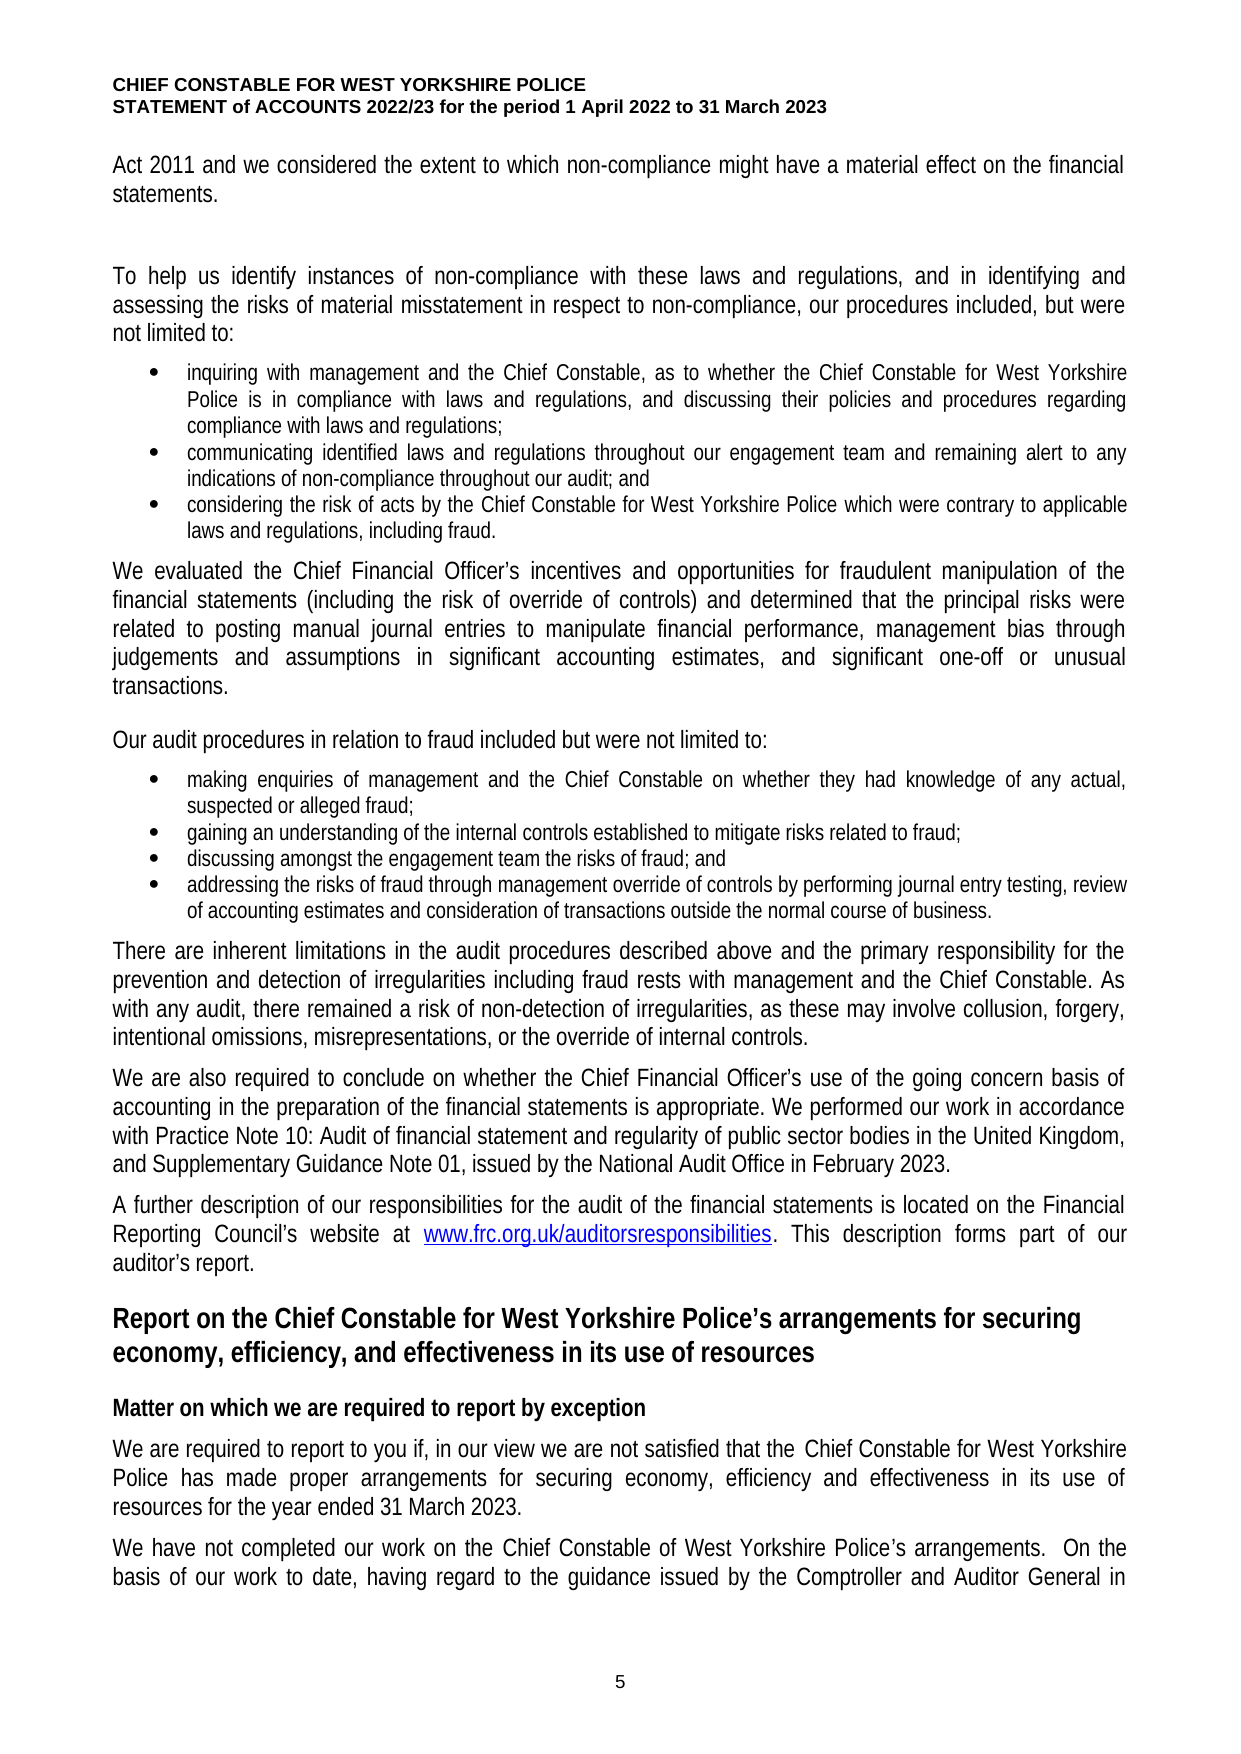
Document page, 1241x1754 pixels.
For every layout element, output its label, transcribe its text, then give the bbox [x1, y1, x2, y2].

list considering the risk of acts by the Chief Constable for West Yorkshire Police which were contrary to applicable laws and regulations, including fraud. [150, 491, 1128, 544]
list discussing amongst the engagement team the risks of fraud; and [150, 845, 1128, 871]
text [112, 1533, 1128, 1590]
list gaining an understanding of the internal controls established to mitigate risks related to fraud; [150, 818, 1128, 845]
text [112, 150, 1128, 207]
text Matter on which we are required to report by exception [112, 1393, 1128, 1422]
list addressing the risks of fraud through management override of controls by performing journal entry testing, review of accounting estimates and consideration of transactions outside the normal course of business. [150, 871, 1128, 924]
text To help us identify instances of non-compliance with these laws and regulations, and in identifying and assessing the risks of material misstatement in respect to non-compliance, our procedures included, but were not limited to: [112, 261, 1128, 347]
text Our audit procedures in relation to fraud included but were not limited to: [112, 724, 1128, 753]
text Report on the Chief Constable for West Yorkshire Police’s arrangements for securing economy, efficiency, and effectiveness in its use of resources [112, 1301, 1128, 1368]
list inquiring with management and the Chief Constable, as to whether the Chief Constable for West Yorkshire Police is in compliance with laws and regulations, and discussing their policies and procedures regarding compliance with laws and regulations; [150, 359, 1128, 438]
list making enquiries of management and the Chief Constable on whether they had knowledge of any actual, suspected or alleged fraud; [150, 766, 1128, 818]
text We are also required to conclude on whether the Chief Financial Officer’s use of the going concern basis of accounting in the preparation of the financial statements is appropriate. We performed our work in accordance with Practice Note 10: Audit of financial statement and regularity of public sector bodies in the United Kingdom, and Supplementary Guidance Note 01, issued by the National Audit Office in February 2023. [112, 1063, 1128, 1178]
text We are required to report to you if, in our view we are not satisfied that the Chief Constable for West Yorkshire Police has made proper arrangements for securing economy, efficiency and effectiveness in its use of resources for the year ended 31 March 2023. [112, 1434, 1128, 1520]
list communicating identified laws and regulations throughout our engagement team and remaining alert to any indications of non-compliance throughout our audit; and [150, 438, 1128, 491]
text There are inherent limitations in the audit procedures described above and the primary responsibility for the prevention and detection of irregularities including fraud rests with management and the Chief Constable. As with any audit, there remained a risk of non-detection of irregularities, as these may involve collusion, forgery, intentional omissions, misrepresentations, or the override of internal controls. [112, 936, 1128, 1051]
text We evaluated the Chief Financial Officer’s incentives and opportunities for fraudulent manipulation of the financial statements (including the risk of override of controls) and determined that the principal risks were related to posting manual journal entries to manipulate financial performance, management bias through judgements and assumptions in significant accounting estimates, and significant one-off or unusual transactions. [112, 556, 1128, 699]
text A further description of our responsibilities for the audit of the financial statements is located on the Financial Reporting Council’s website at www.frc.org.uk/auditorsresponsibilities. This description forms part of our auditor’s report. [112, 1191, 1128, 1276]
